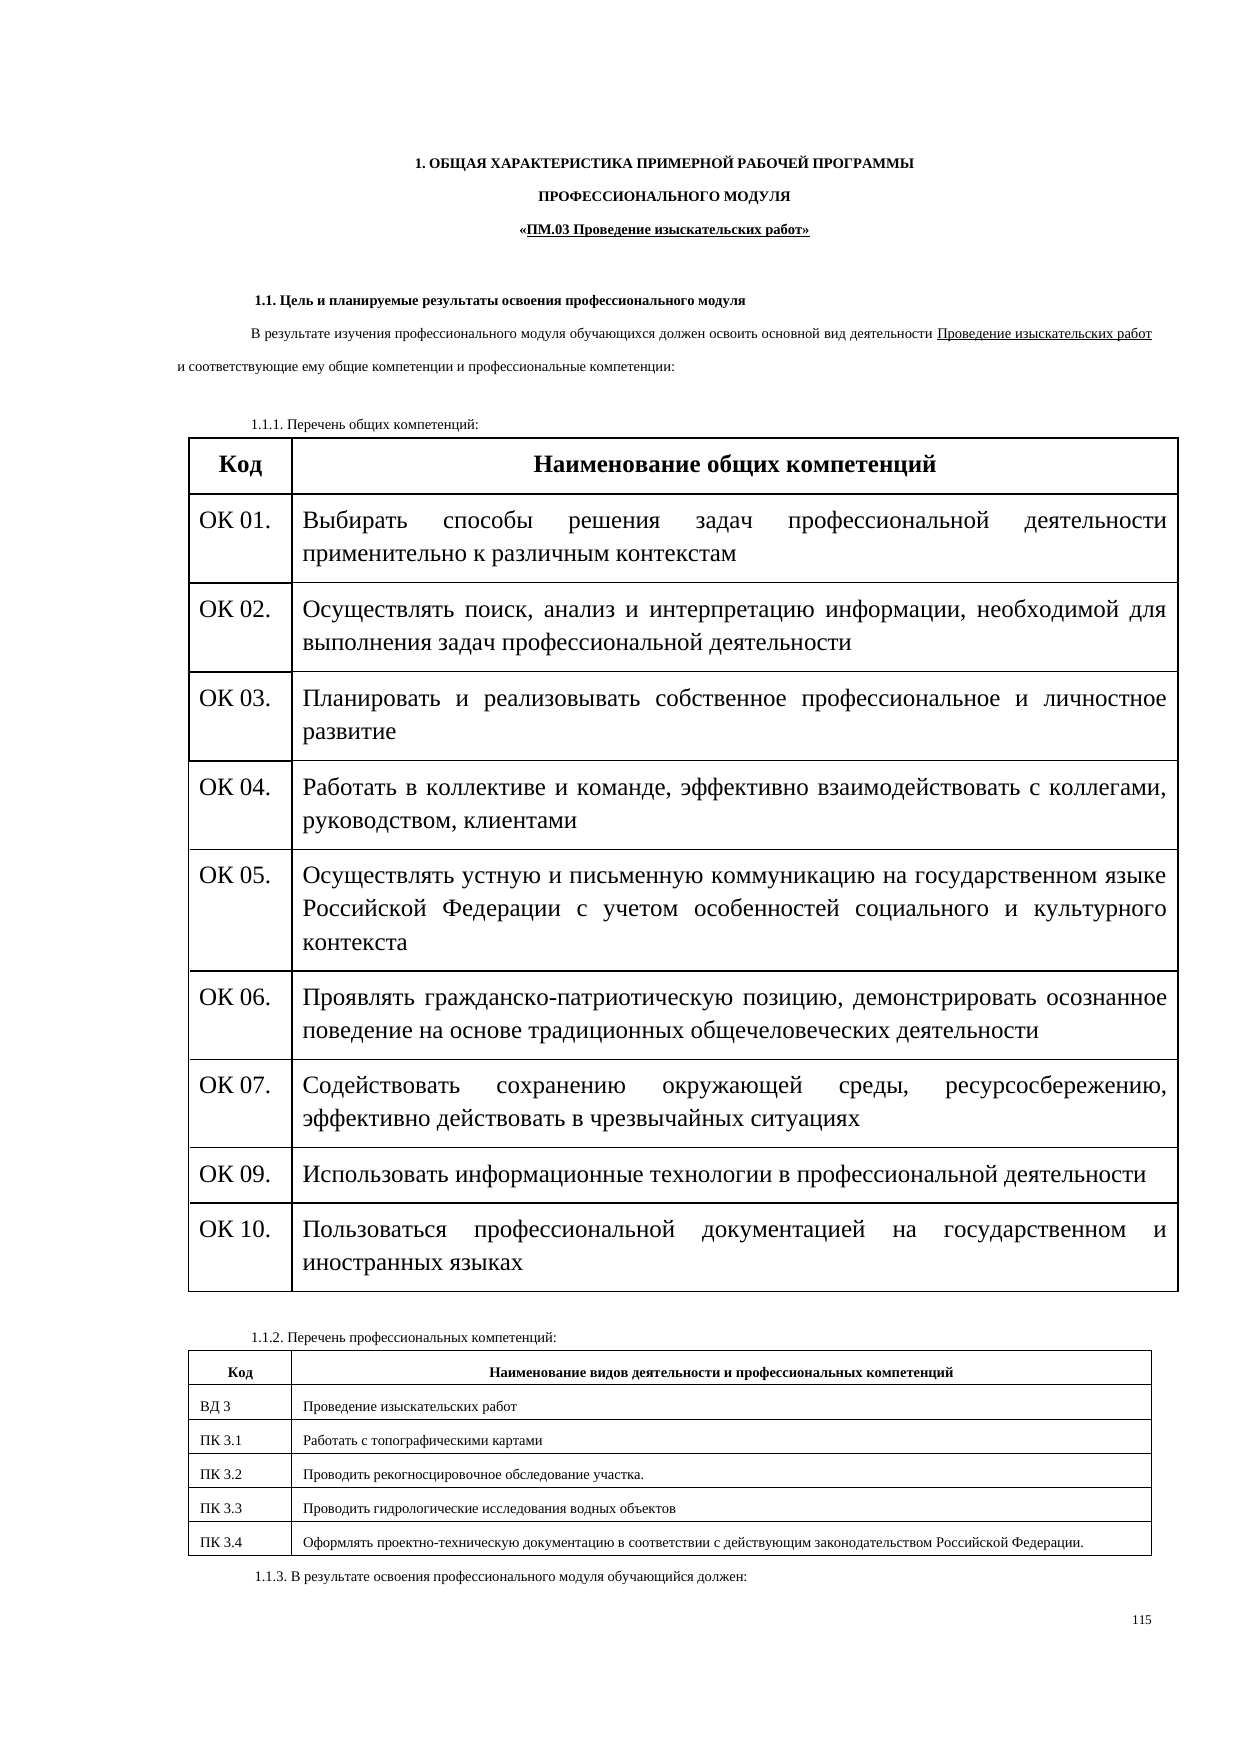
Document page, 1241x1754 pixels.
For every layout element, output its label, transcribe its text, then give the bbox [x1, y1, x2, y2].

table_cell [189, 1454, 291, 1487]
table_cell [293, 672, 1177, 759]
text ПРОФЕССИОНАЛЬНОГО МОДУЛЯ [177, 176, 1152, 205]
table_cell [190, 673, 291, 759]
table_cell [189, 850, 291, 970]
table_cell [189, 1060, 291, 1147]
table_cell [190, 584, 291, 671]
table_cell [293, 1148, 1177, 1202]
text «ПМ.03 Проведение изыскательских работ» [177, 209, 1152, 238]
text В результате изучения профессионального модуля обучающихся должен освоить основной вид деятельности Проведение изыскательских работ и соответствующие ему общие компетенции и профессиональные компетенции: [177, 313, 1152, 374]
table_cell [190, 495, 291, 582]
text 1.1.1. Перечень общих компетенций: [177, 404, 1152, 432]
text 1. ОБЩАЯ ХАРАКТЕРИСТИКА ПРИМЕРНОЙ РАБОЧЕЙ ПРОГРАММЫ [177, 143, 1152, 172]
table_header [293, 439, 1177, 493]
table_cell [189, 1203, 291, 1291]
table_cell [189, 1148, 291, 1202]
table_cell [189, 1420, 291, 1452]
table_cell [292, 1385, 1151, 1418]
subtitle 1.1.2. Перечень профессиональных компетенций: [177, 1317, 1152, 1346]
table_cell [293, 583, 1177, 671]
text 1.1. Цель и планируемые результаты освоения профессионального модуля [177, 280, 1152, 308]
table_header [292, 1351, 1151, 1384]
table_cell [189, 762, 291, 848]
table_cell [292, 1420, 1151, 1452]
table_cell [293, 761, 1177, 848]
text 1.1.3. В результате освоения профессионального модуля обучающийся должен: [177, 1556, 1152, 1584]
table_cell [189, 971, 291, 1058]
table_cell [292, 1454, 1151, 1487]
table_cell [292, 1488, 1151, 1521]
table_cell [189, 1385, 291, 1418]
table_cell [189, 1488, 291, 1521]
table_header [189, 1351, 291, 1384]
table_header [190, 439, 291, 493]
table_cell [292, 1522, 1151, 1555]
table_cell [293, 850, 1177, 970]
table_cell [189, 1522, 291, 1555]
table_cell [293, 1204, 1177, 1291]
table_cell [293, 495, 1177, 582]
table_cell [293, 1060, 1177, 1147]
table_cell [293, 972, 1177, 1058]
